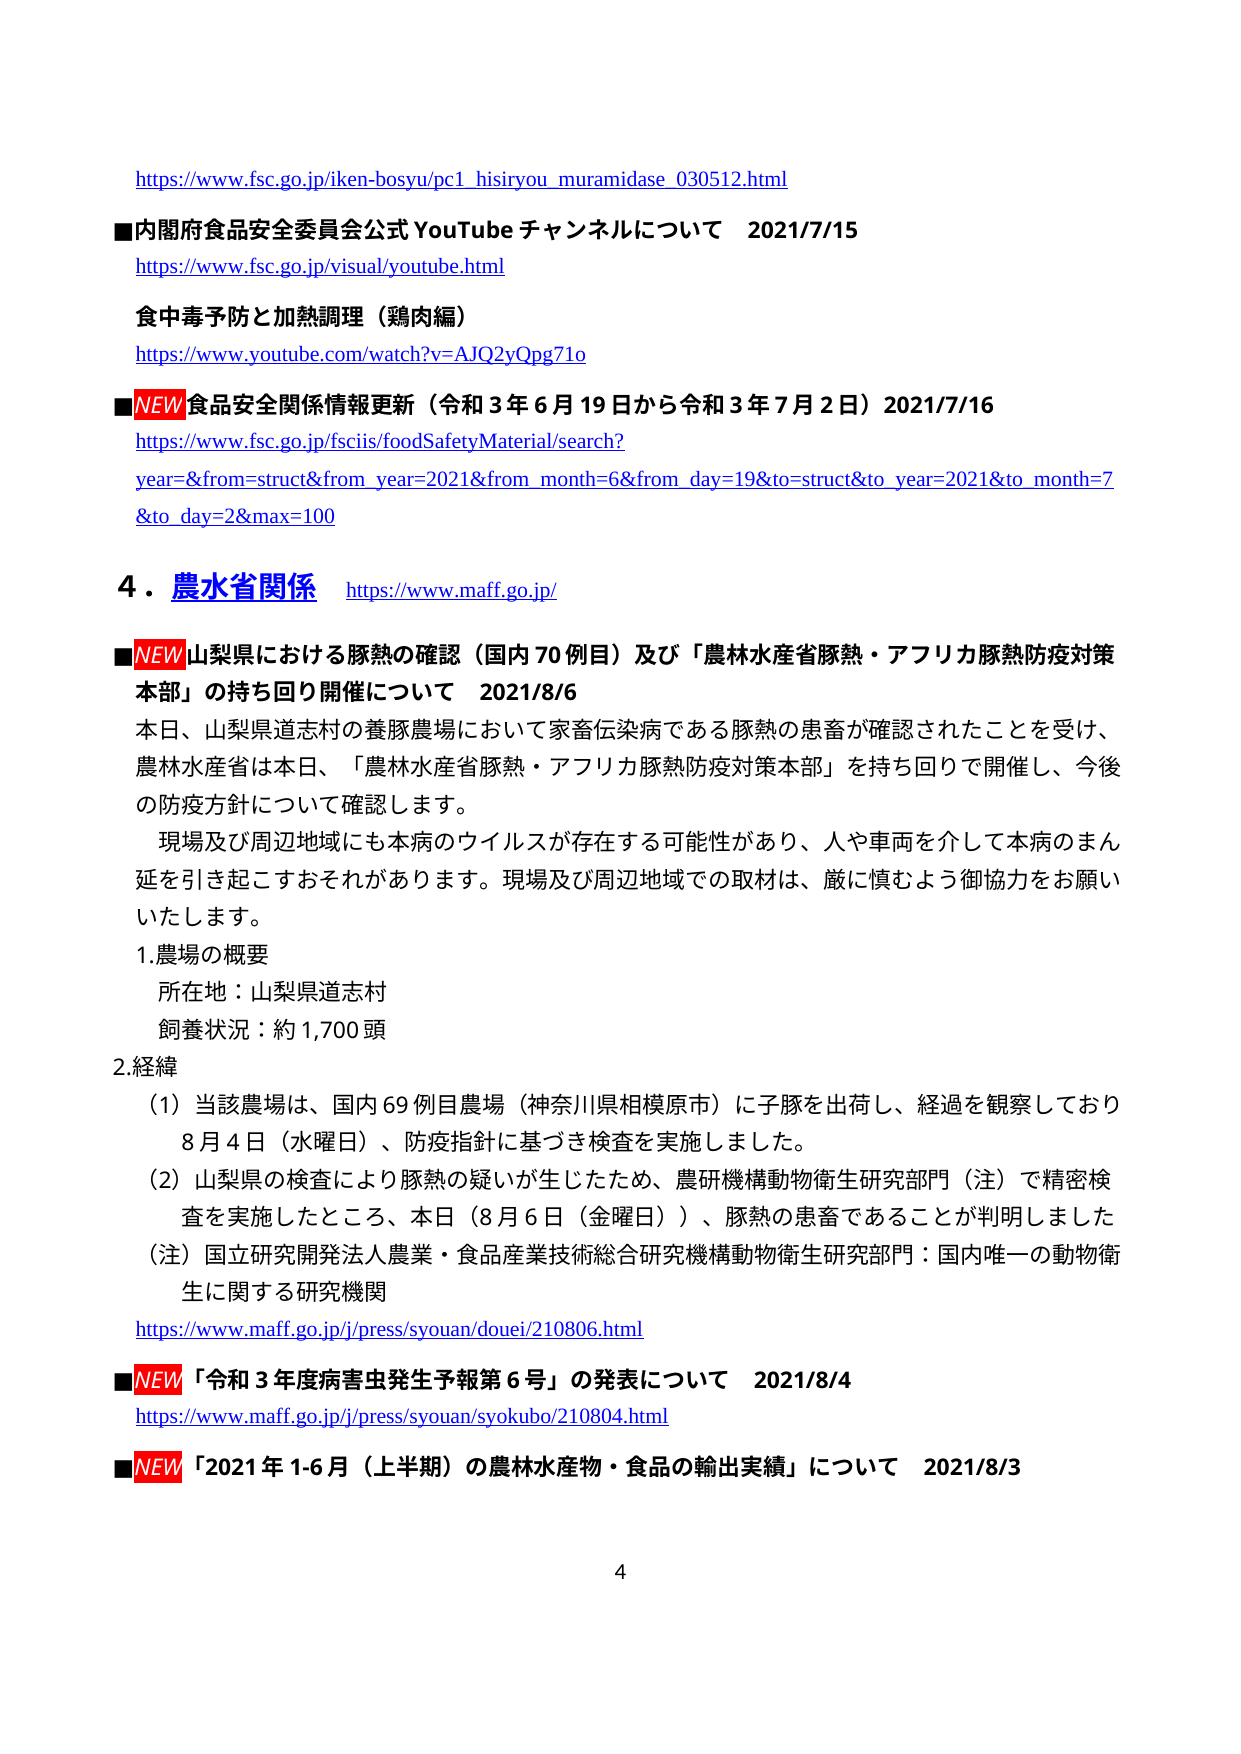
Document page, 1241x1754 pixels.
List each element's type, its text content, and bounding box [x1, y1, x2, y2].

text ４．農水省関係 https://www.maff.go.jp/ [112, 547, 1128, 622]
text 所在地：山梨県道志村 [135, 972, 1128, 1010]
text （注）国立研究開発法人農業・食品産業技術総合研究機構動物衛生研究部門：国内唯一の動物衛生に関する研究機関 [135, 1235, 1128, 1310]
text https://www.fsc.go.jp/visual/youtube.html [112, 247, 1128, 285]
text ■NEW「令和3年度病害虫発生予報第6号」の発表について 2021/8/4 [112, 1360, 1128, 1397]
text ■NEW「2021年1-6月（上半期）の農林水産物・食品の輸出実績」について 2021/8/3 [112, 1447, 1128, 1485]
text ■NEW食品安全関係情報更新（令和3年6月19日から令和3年7月2日）2021/7/16 [112, 385, 1128, 422]
text https://www.maff.go.jp/j/press/syouan/douei/210806.html [112, 1310, 1128, 1347]
text 食中毒予防と加熱調理（鶏肉編） [112, 297, 1128, 335]
text https://www.maff.go.jp/j/press/syouan/syokubo/210804.html [112, 1397, 1128, 1435]
text https://www.youtube.com/watch?v=AJQ2yQpg71o [112, 335, 1128, 372]
text 1.農場の概要 [135, 935, 1128, 972]
text 2.経緯 [112, 1047, 1128, 1085]
text （1）当該農場は、国内69例目農場（神奈川県相模原市）に子豚を出荷し、経過を観察しており8月4日（水曜日）、防疫指針に基づき検査を実施しました。 [135, 1085, 1128, 1160]
text https://www.fsc.go.jp/iken-bosyu/pc1_hisiryou_muramidase_030512.html [112, 160, 1128, 197]
text 本日、山梨県道志村の養豚農場において家畜伝染病である豚熱の患畜が確認されたことを受け、農林水産省は本日、「農林水産省豚熱・アフリカ豚熱防疫対策本部」を持ち回りで開催し、今後の防疫方針について確認します。 [112, 710, 1128, 822]
text https://www.fsc.go.jp/fsciis/foodSafetyMaterial/search?year=&from=struct&from_year=2021&from_month=6&from_day=19&to=struct&to_year=2021&to_month=7&to_day=2&max=100 [135, 422, 1128, 535]
text ■内閣府食品安全委員会公式YouTubeチャンネルについて 2021/7/15 [112, 210, 1128, 247]
text 現場及び周辺地域にも本病のウイルスが存在する可能性があり、人や車両を介して本病のまん延を引き起こすおそれがあります。現場及び周辺地域での取材は、厳に慎むよう御協力をお願いいたします。 [135, 822, 1128, 935]
text ■NEW山梨県における豚熱の確認（国内70例目）及び「農林水産省豚熱・アフリカ豚熱防疫対策本部」の持ち回り開催について 2021/8/6 [112, 635, 1128, 710]
text （2）山梨県の検査により豚熱の疑いが生じたため、農研機構動物衛生研究部門（注）で精密検査を実施したところ、本日（8月6日（金曜日））、豚熱の患畜であることが判明しました [135, 1160, 1128, 1235]
text 飼養状況：約1,700頭 [135, 1010, 1128, 1047]
